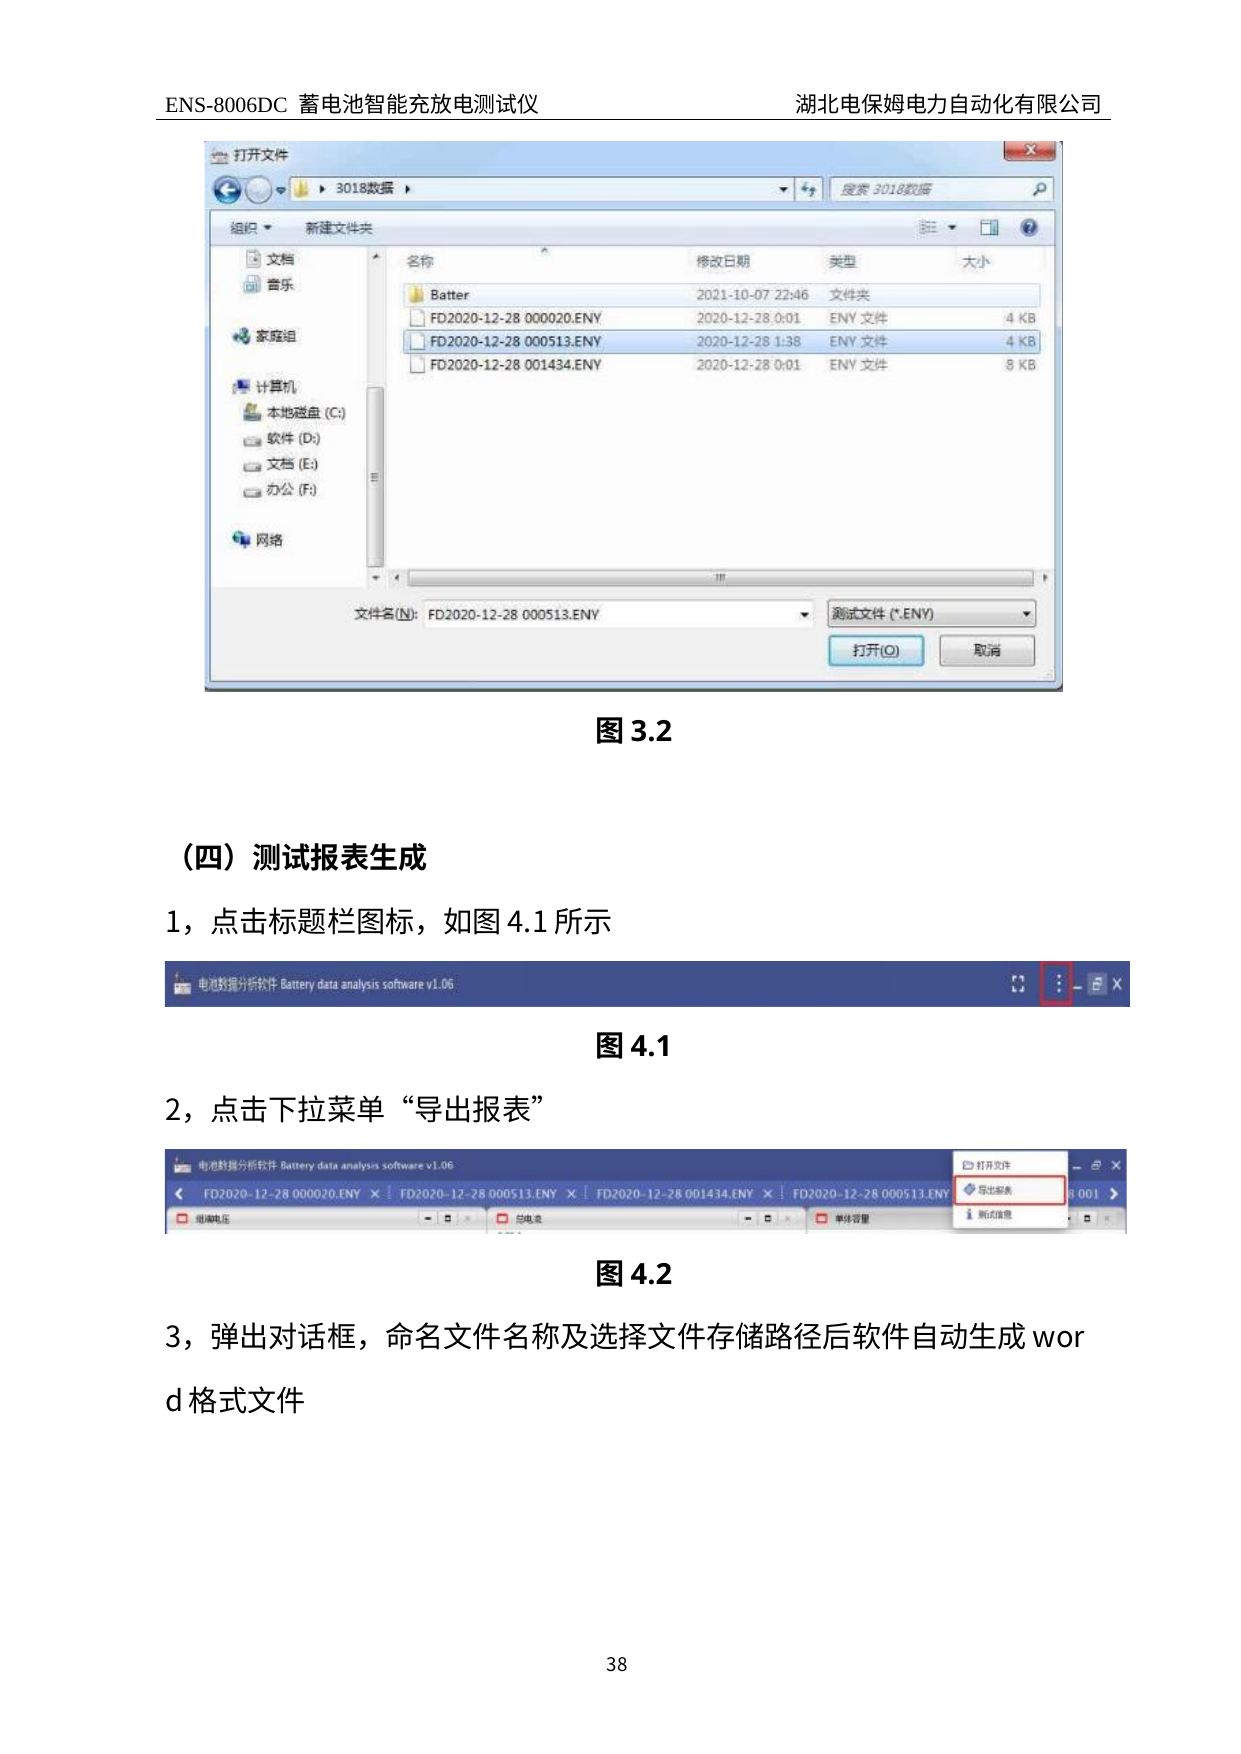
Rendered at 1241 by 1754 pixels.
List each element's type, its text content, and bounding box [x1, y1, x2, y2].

text 图4.1 [165, 1023, 1103, 1065]
picture [164, 961, 1130, 1007]
text 2，点击下拉菜单“导出报表” [165, 1086, 1103, 1129]
picture [164, 1149, 1127, 1234]
picture [204, 141, 1063, 692]
text 3，弹出对话框，命名文件名称及选择文件存储路径后软件自动生成word格式文件 [165, 1314, 1103, 1419]
text 图3.2 [165, 708, 1103, 750]
text 图4.2 [165, 1250, 1103, 1293]
text 1，点击标题栏图标，如图4.1所示 [165, 898, 1103, 941]
text （四）测试报表生成 [165, 835, 1103, 877]
